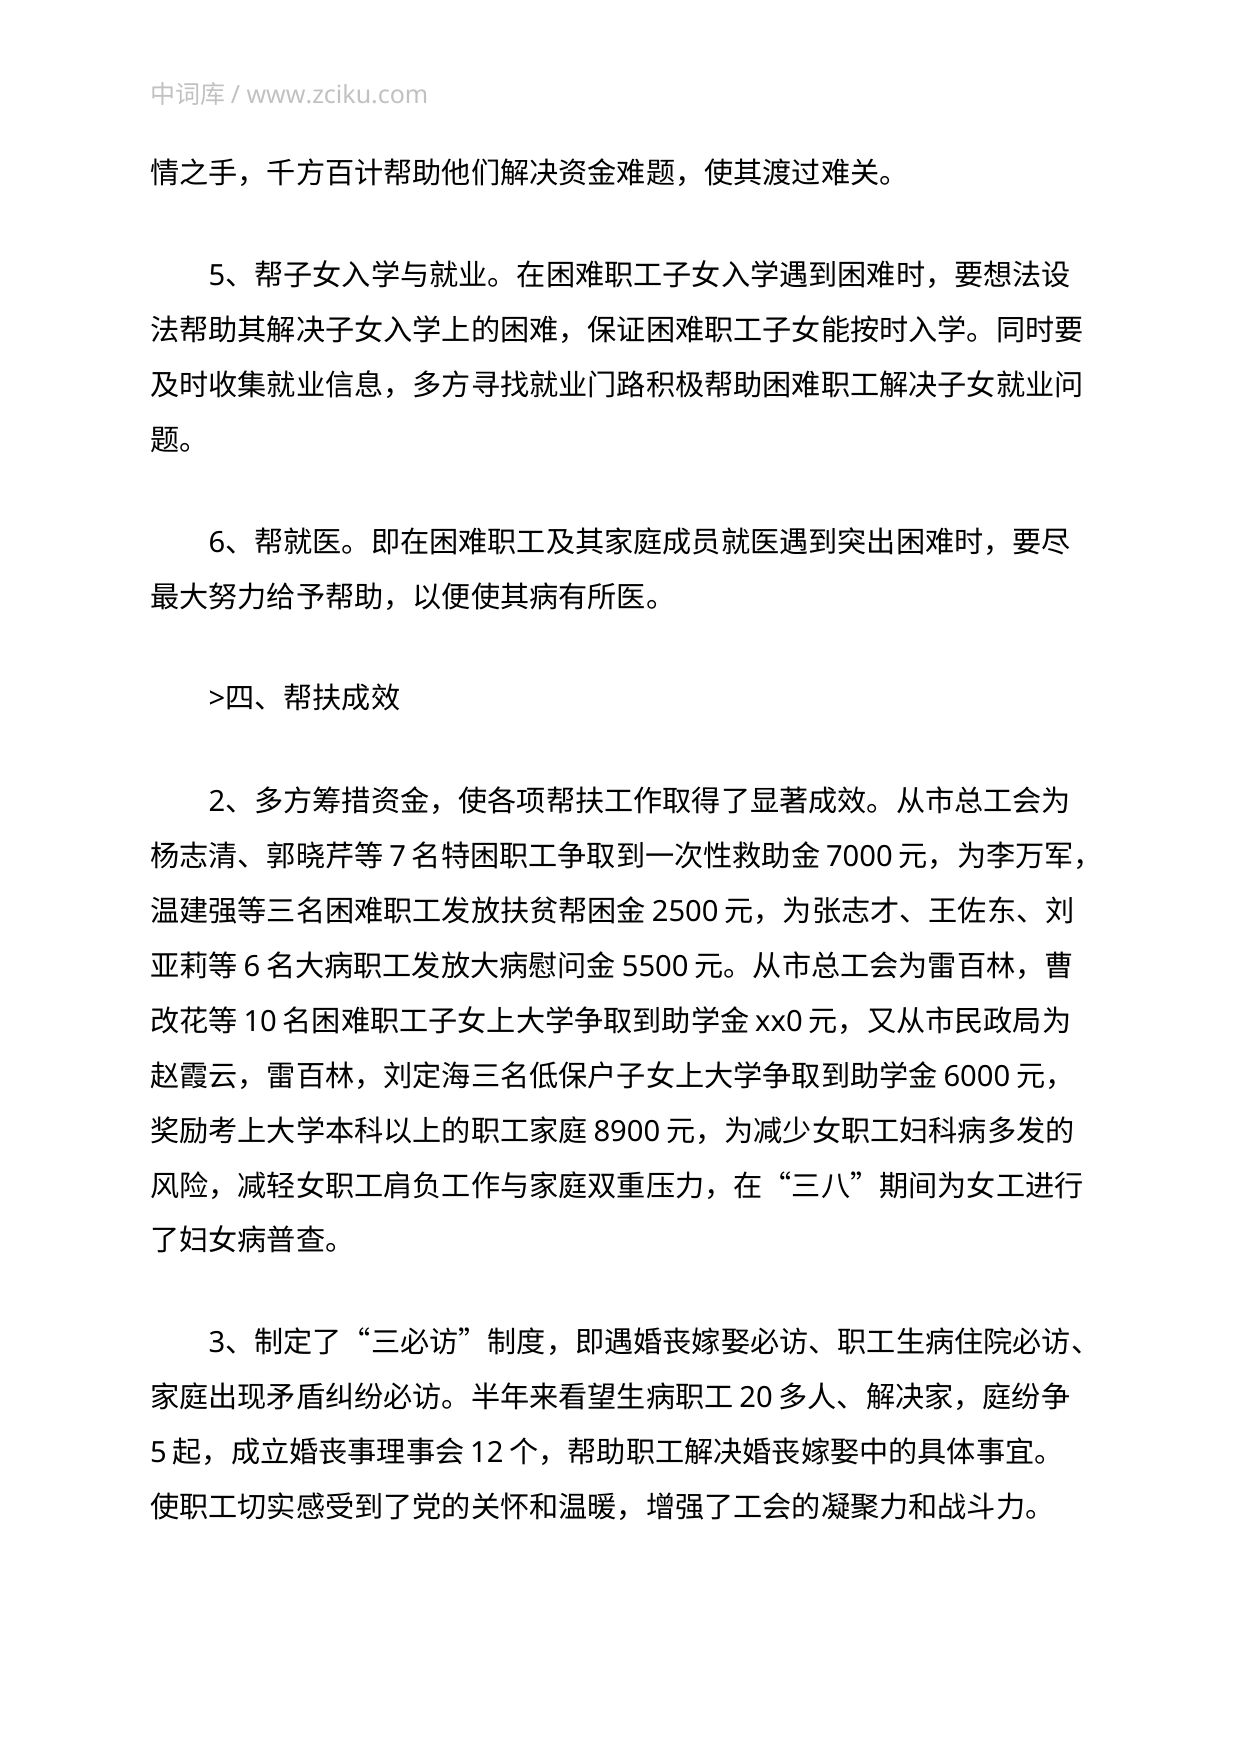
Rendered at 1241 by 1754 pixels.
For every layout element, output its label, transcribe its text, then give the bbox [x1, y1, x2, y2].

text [150, 150, 1090, 192]
text 6、帮就医。即在困难职工及其家庭成员就医遇到突出困难时，要尽最大努力给予帮助，以便使其病有所医。 [150, 518, 1090, 616]
text 2、多方筹措资金，使各项帮扶工作取得了显著成效。从市总工会为杨志清、郭晓芹等7名特困职工争取到一次性救助金7000元，为李万军，温建强等三名困难职工发放扶贫帮困金2500元，为张志才、王佐东、刘亚莉等6名大病职工发放大病慰问金5500元。从市总工会为雷百林，曹改花等10名困难职工子女上大学争取到助学金xx0元，又从市民政局为赵霞云，雷百林，刘定海三名低保户子女上大学争取到助学金6000元，奖励考上大学本科以上的职工家庭8900元，为减少女职工妇科病多发的风险，减轻女职工肩负工作与家庭双重压力，在“三八”期间为女工进行了妇女病普查。 [150, 777, 1090, 1259]
text 5、帮子女入学与就业。在困难职工子女入学遇到困难时，要想法设法帮助其解决子女入学上的困难，保证困难职工子女能按时入学。同时要及时收集就业信息，多方寻找就业门路积极帮助困难职工解决子女就业问题。 [150, 252, 1090, 459]
text 3、制定了“三必访”制度，即遇婚丧嫁娶必访、职工生病住院必访、家庭出现矛盾纠纷必访。半年来看望生病职工20多人、解决家，庭纷争5起，成立婚丧事理事会12个，帮助职工解决婚丧嫁娶中的具体事宜。使职工切实感受到了党的关怀和温暖，增强了工会的凝聚力和战斗力。 [150, 1319, 1090, 1526]
text >四、帮扶成效 [150, 675, 1090, 717]
